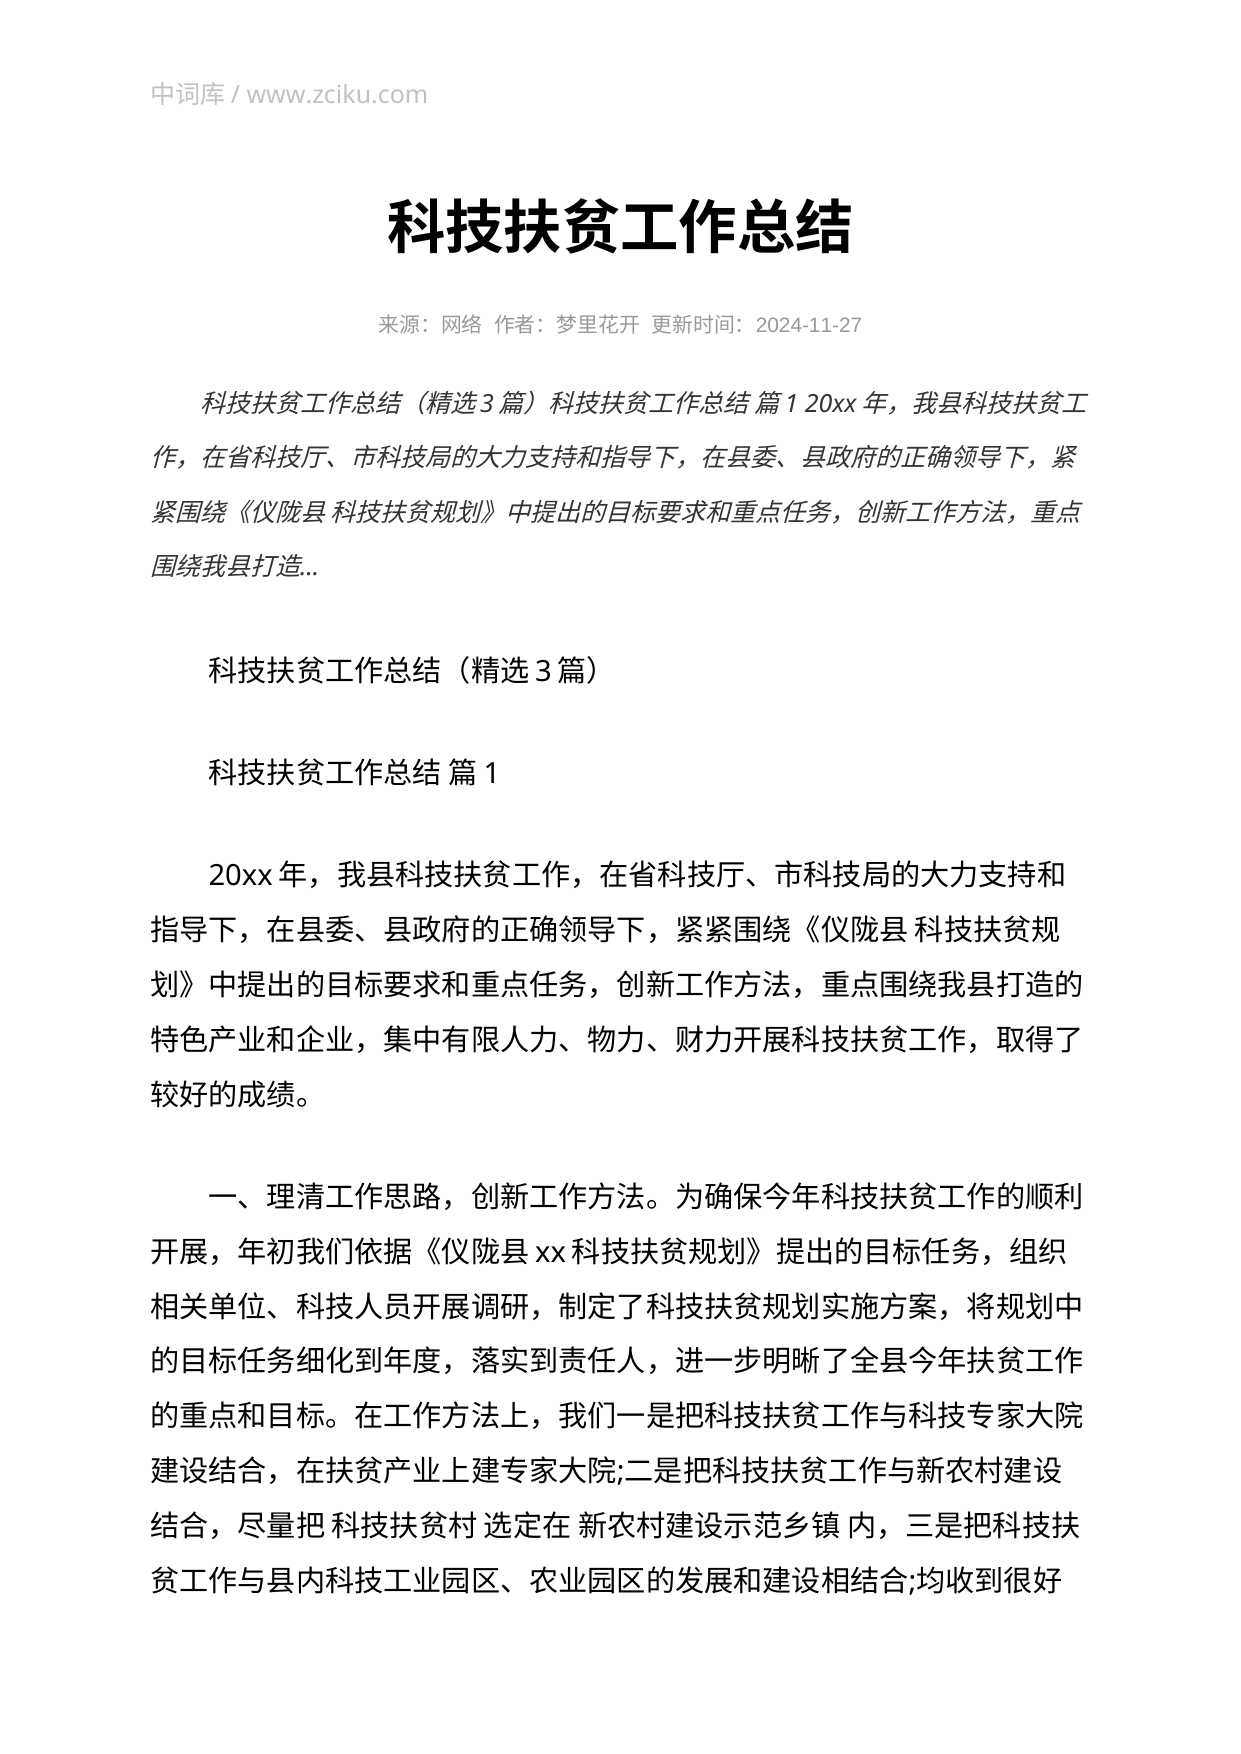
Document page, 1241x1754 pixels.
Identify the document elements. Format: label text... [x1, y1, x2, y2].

text 科技扶贫工作总结（精选3篇）科技扶贫工作总结 篇1 20xx年，我县科技扶贫工作，在省科技厅、市科技局的大力支持和指导下，在县委、县政府的正确领导下，紧紧围绕《仪陇县 科技扶贫规划》中提出的目标要求和重点任务，创新工作方法，重点围绕我县打造... [150, 383, 1090, 583]
text 来源：网络 作者：梦里花开 更新时间：2024-11-27 [150, 313, 1090, 337]
text 科技扶贫工作总结（精选3篇） [150, 648, 1090, 690]
text 20xx年，我县科技扶贫工作，在省科技厅、市科技局的大力支持和指导下，在县委、县政府的正确领导下，紧紧围绕《仪陇县 科技扶贫规划》中提出的目标要求和重点任务，创新工作方法，重点围绕我县打造的特色产业和企业，集中有限人力、物力、财力开展科技扶贫工作，取得了较好的成绩。 [150, 852, 1090, 1114]
subtitle 科技扶贫工作总结 [150, 181, 1090, 266]
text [150, 1173, 1090, 1600]
text 科技扶贫工作总结 篇1 [150, 750, 1090, 792]
